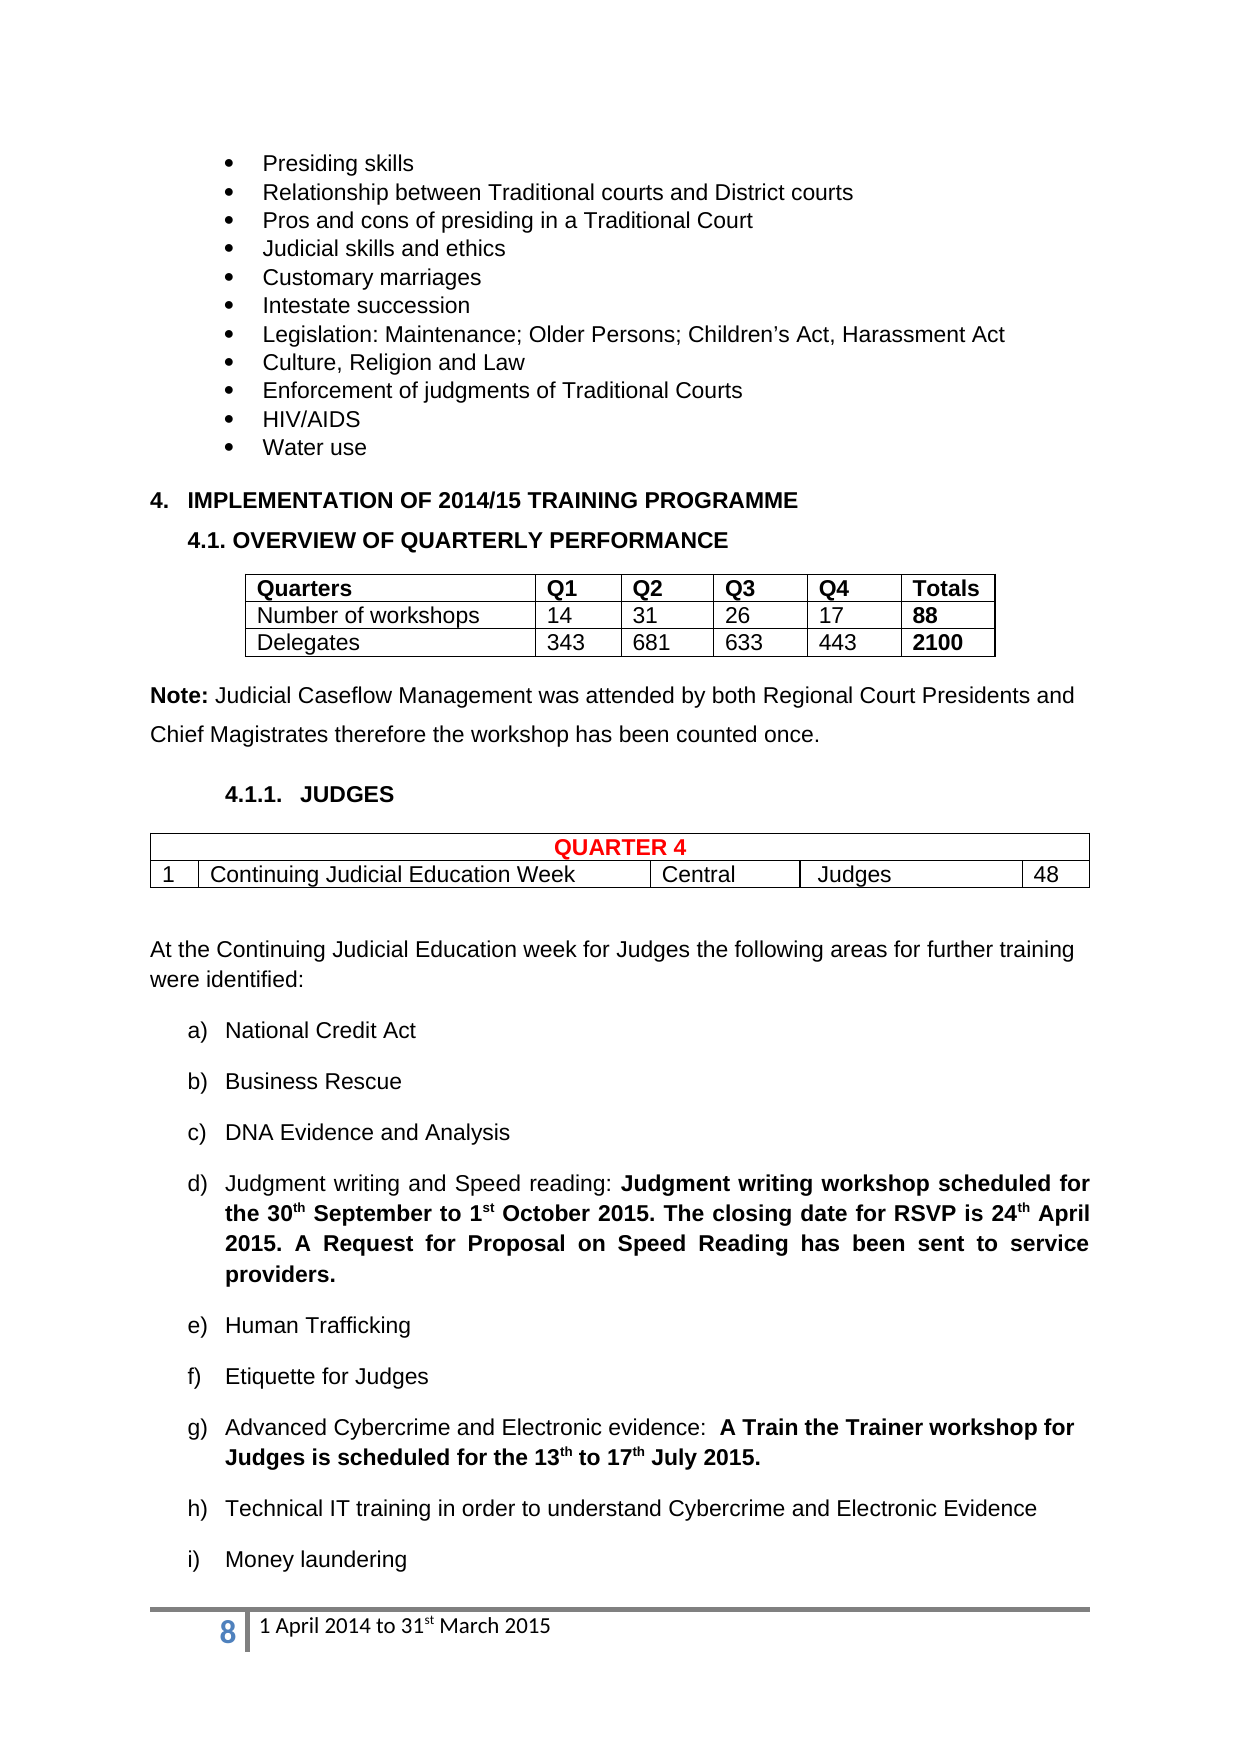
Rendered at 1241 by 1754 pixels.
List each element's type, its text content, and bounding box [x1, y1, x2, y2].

table_header Q1 [536, 575, 621, 601]
list Water use [225, 434, 1090, 461]
table_cell 14 [536, 602, 621, 628]
list Legislation: Maintenance; Older Persons; Children’s Act, Harassment Act [225, 321, 1090, 347]
table_cell 343 [536, 629, 621, 656]
list DNA Evidence and Analysis [187, 1119, 1090, 1145]
table_cell Judges [801, 861, 1022, 887]
table_cell 31 [622, 602, 713, 628]
list Human Trafficking [187, 1312, 1090, 1338]
text Note: Judicial Caseflow Management was attended by both Regional Court Presidents and Chief Magistrates therefore the workshop has been counted once. [150, 682, 1090, 747]
table_cell 681 [622, 629, 713, 656]
list Advanced Cybercrime and Electronic evidence: A Train the Trainer workshop for Judges is scheduled for the 13th to 17th July 2015. [187, 1414, 1090, 1470]
list Relationship between Traditional courts and District courts [225, 178, 1090, 205]
list Judgment writing and Speed reading: Judgment writing workshop scheduled for the 30th September to 1st October 2015. The closing date for RSVP is 24th April 2015. A Request for Proposal on Speed Reading has been sent to service providers. [187, 1170, 1090, 1287]
table_cell 1 [151, 861, 198, 887]
list Enforcement of judgments of Traditional Courts [225, 377, 1090, 404]
table_header Q4 [808, 575, 901, 601]
list National Credit Act [187, 1017, 1090, 1043]
table_cell Number of workshops [246, 602, 535, 628]
list IMPLEMENTATION OF 2014/15 TRAINING PROGRAMME [150, 487, 1090, 513]
table_cell 88 [902, 602, 994, 628]
table_header QUARTER 4 [151, 834, 1089, 860]
table_cell Central [651, 861, 799, 887]
table_header Totals [902, 575, 994, 601]
list Business Rescue [187, 1068, 1090, 1094]
table_cell 26 [714, 602, 807, 628]
list Culture, Religion and Law [225, 349, 1090, 375]
list Technical IT training in order to understand Cybercrime and Electronic Evidence [187, 1495, 1090, 1521]
list JUDGES [225, 781, 1090, 808]
list Etiquette for Judges [187, 1363, 1090, 1389]
list Money laundering [187, 1546, 1090, 1572]
text At the Continuing Judicial Education week for Judges the following areas for further training were identified: [150, 936, 1090, 992]
list OVERVIEW OF QUARTERLY PERFORMANCE [187, 527, 1090, 553]
table_cell 48 [1023, 861, 1089, 887]
list Pros and cons of presiding in a Traditional Court [225, 207, 1090, 233]
table_header Q2 [622, 575, 713, 601]
table_cell 443 [808, 629, 901, 656]
table_cell 17 [808, 602, 901, 628]
table_header Quarters [246, 575, 535, 601]
list Intestate succession [225, 292, 1090, 318]
table_cell 2100 [902, 629, 994, 656]
list Judicial skills and ethics [225, 235, 1090, 262]
table_cell Delegates [246, 629, 535, 656]
table_cell 633 [714, 629, 807, 656]
list Customary marriages [225, 264, 1090, 290]
list HIV/AIDS [225, 406, 1090, 432]
table_cell Continuing Judicial Education Week [199, 861, 650, 887]
list Presiding skills [225, 150, 1090, 176]
table_header Q3 [714, 575, 807, 601]
